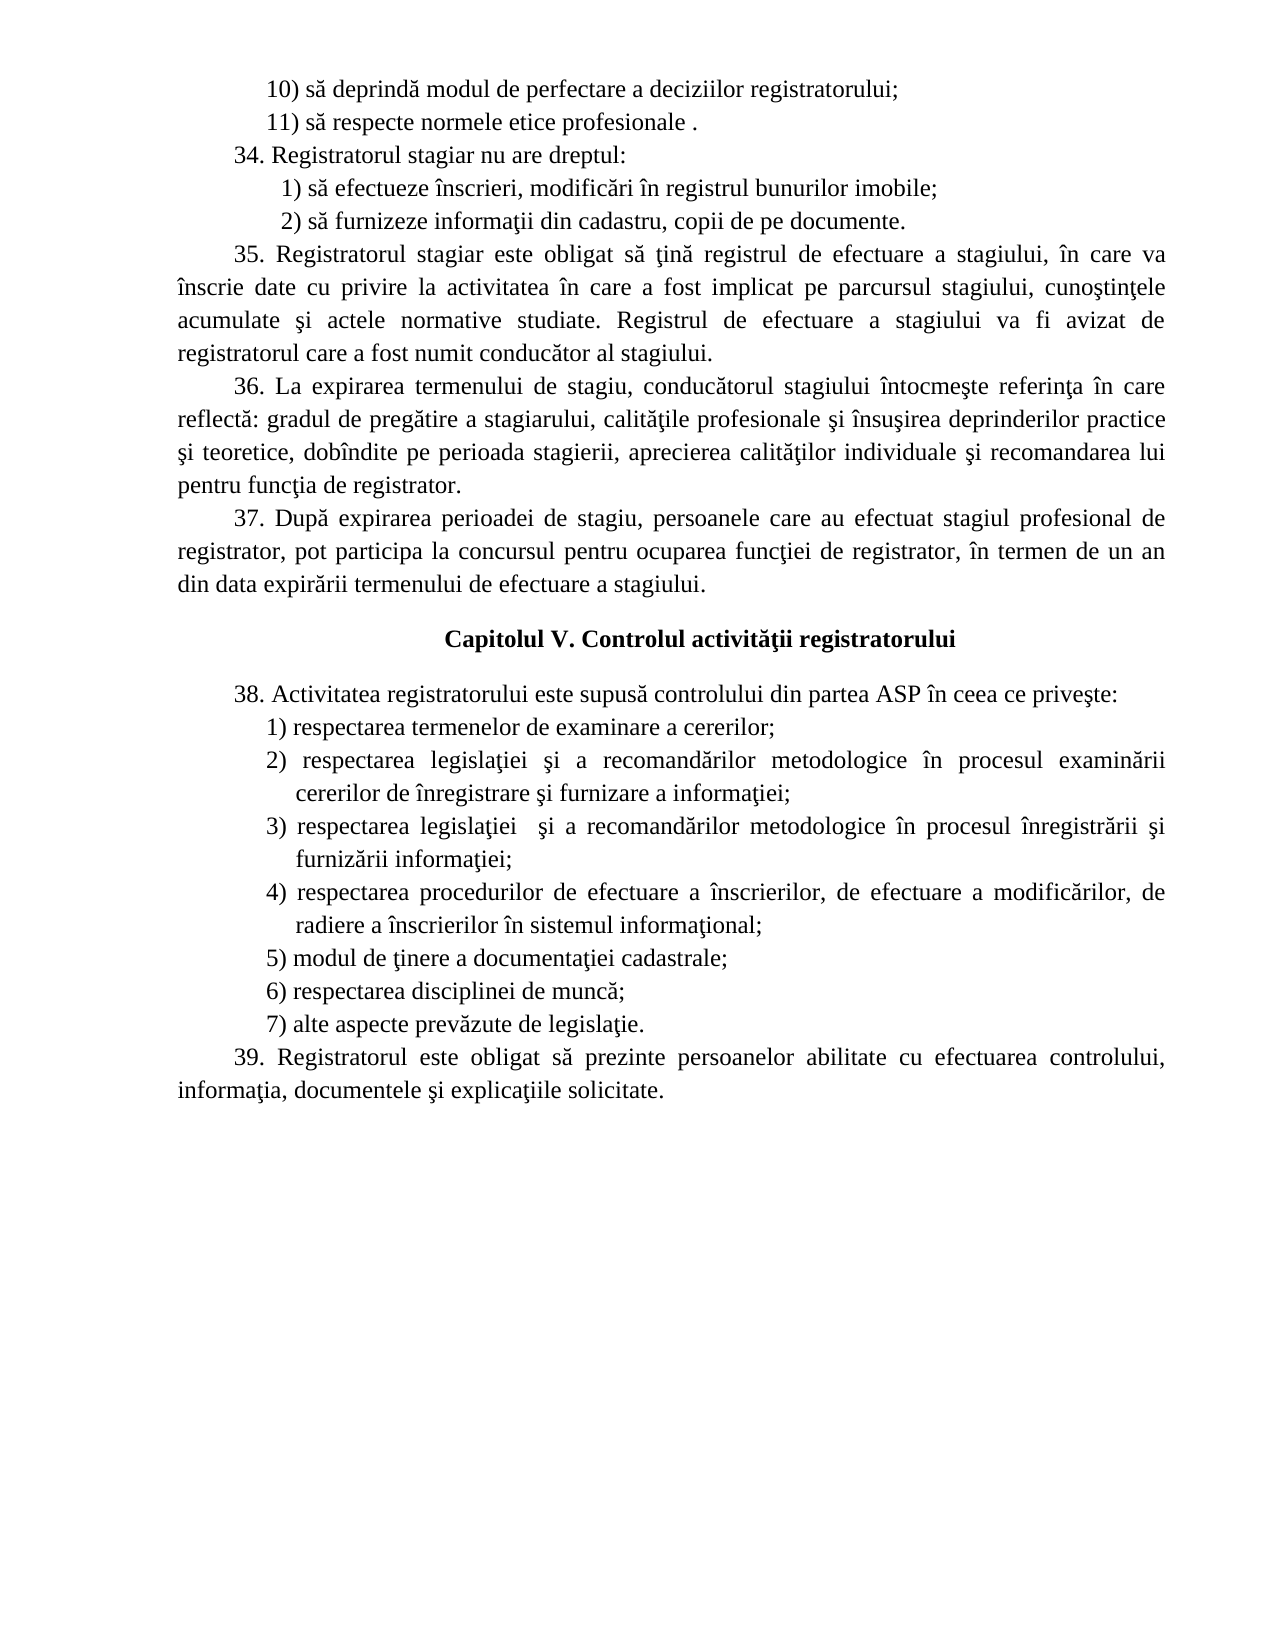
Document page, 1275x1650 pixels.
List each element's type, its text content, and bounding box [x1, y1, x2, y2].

text Capitolul V. Controlul activităţii registratorului [177, 624, 1167, 653]
text 38. Activitatea registratorului este supusă controlului din partea ASP în ceea ce priveşte: [177, 679, 1167, 708]
text 11) să respecte normele etice profesionale . [177, 107, 1167, 136]
text 2) respectarea legislaţiei şi a recomandărilor metodologice în procesul examinării cererilor de înregistrare şi furnizare a informaţiei; [266, 745, 1167, 807]
text 3) respectarea legislaţiei şi a recomandărilor metodologice în procesul înregistrării şi furnizării informaţiei; [266, 811, 1167, 873]
text 7) alte aspecte prevăzute de legislaţie. [266, 1009, 1167, 1038]
text 35. Registratorul stagiar este obligat să ţină registrul de efectuare a stagiului, în care va înscrie date cu privire la activitatea în care a fost implicat pe parcursul stagiului, cunoştinţele acumulate şi actele normative studiate. Registrul de efectuare a stagiului va fi avizat de registratorul care a fost numit conducător al stagiului. [177, 239, 1167, 367]
text 34. Registratorul stagiar nu are dreptul: [177, 140, 1167, 169]
text 2) să furnizeze informaţii din cadastru, copii de pe documente. [177, 206, 1167, 235]
text 36. La expirarea termenului de stagiu, conducătorul stagiului întocmeşte referinţa în care reflectă: gradul de pregătire a stagiarului, calităţile profesionale şi însuşirea deprinderilor practice şi teoretice, dobîndite pe perioada stagierii, aprecierea calităţilor individuale şi recomandarea lui pentru funcţia de registrator. [177, 371, 1167, 499]
text 37. După expirarea perioadei de stagiu, persoanele care au efectuat stagiul profesional de registrator, pot participa la concursul pentru ocuparea funcţiei de registrator, în termen de un an din data expirării termenului de efectuare a stagiului. [177, 503, 1167, 598]
text 1) respectarea termenelor de examinare a cererilor; [266, 712, 1167, 741]
text 6) respectarea disciplinei de muncă; [266, 976, 1167, 1005]
text 10) să deprindă modul de perfectare a deciziilor registratorului; [177, 74, 1167, 103]
text 5) modul de ţinere a documentaţiei cadastrale; [266, 943, 1167, 972]
text 1) să efectueze înscrieri, modificări în registrul bunurilor imobile; [177, 173, 1167, 202]
text 4) respectarea procedurilor de efectuare a înscrierilor, de efectuare a modificărilor, de radiere a înscrierilor în sistemul informaţional; [266, 877, 1167, 939]
text 39. Registratorul este obligat să prezinte persoanelor abilitate cu efectuarea controlului, informaţia, documentele şi explicaţiile solicitate. [177, 1042, 1167, 1104]
